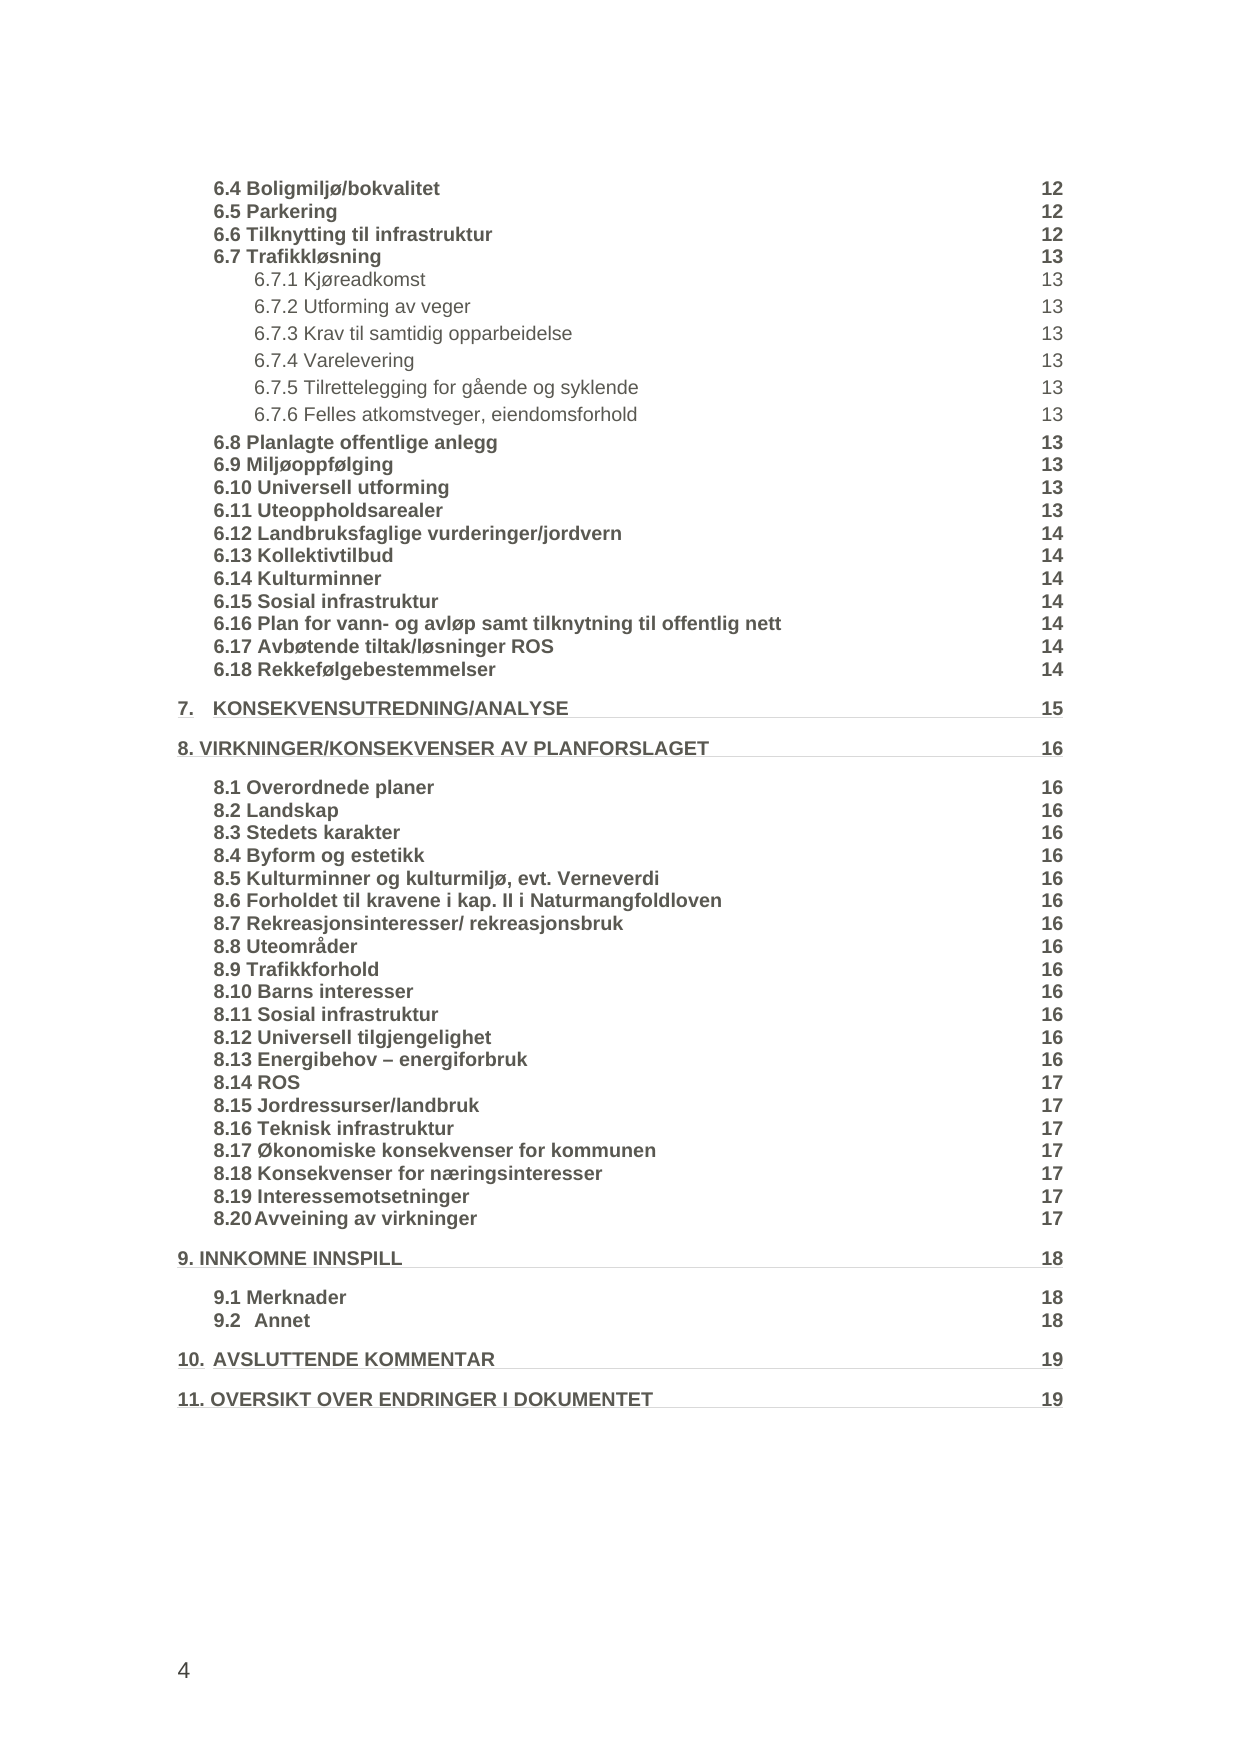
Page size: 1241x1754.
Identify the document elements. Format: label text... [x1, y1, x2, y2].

text 8.9 Trafikkforhold 16 [213, 957, 1063, 980]
text 8.1 Overordnede planer 16 [213, 776, 1063, 798]
text 6.7 Trafikkløsning 13 [213, 245, 1063, 268]
text 6.11 Uteoppholdsarealer 13 [213, 499, 1063, 521]
text 8.17 Økonomiske konsekvenser for kommunen 17 [213, 1139, 1063, 1162]
text 8.10 Barns interesser 16 [213, 980, 1063, 1003]
text 8.8 Uteområder 16 [213, 935, 1063, 957]
text 6.17 Avbøtende tiltak/løsninger ROS 14 [213, 635, 1063, 658]
text 8.13 Energibehov – energiforbruk 16 [213, 1048, 1063, 1071]
text 6.12 Landbruksfaglige vurderinger/jordvern 14 [213, 521, 1063, 544]
text 8.11 Sosial infrastruktur 16 [213, 1003, 1063, 1026]
text 6.5 Parkering 12 [213, 200, 1063, 223]
text 8.15 Jordressurser/landbruk 17 [213, 1094, 1063, 1116]
text 6.9 Miljøoppfølging 13 [213, 453, 1063, 476]
text 8. Virkninger/konsekvenser av planforslaget 16 [177, 736, 1063, 756]
text 8.2 Landskap 16 [213, 798, 1063, 821]
text 8.20 Avveining av virkninger 17 [213, 1207, 1063, 1230]
text 8.16 Teknisk infrastruktur 17 [213, 1116, 1063, 1139]
text 8.14 ROS 17 [213, 1071, 1063, 1094]
text 9. Innkomne innspill 18 [177, 1247, 1063, 1267]
text 8.19 Interessemotsetninger 17 [213, 1184, 1063, 1207]
text 6.14 Kulturminner 14 [213, 567, 1063, 589]
text 6.7.3 Krav til samtidig opparbeidelse 13 [254, 322, 1063, 345]
text 8.12 Universell tilgjengelighet 16 [213, 1026, 1063, 1048]
text 8.5 Kulturminner og kulturmiljø, evt. Verneverdi 16 [213, 867, 1063, 889]
text 6.7.1 Kjøreadkomst 13 [254, 268, 1063, 291]
text 6.18 Rekkefølgebestemmelser 14 [213, 658, 1063, 680]
text 6.7.4 Varelevering 13 [254, 349, 1063, 372]
text 8.7 Rekreasjonsinteresser/ rekreasjonsbruk 16 [213, 912, 1063, 935]
text 8.3 Stedets karakter 16 [213, 821, 1063, 844]
text 8.4 Byform og estetikk 16 [213, 844, 1063, 867]
text 8.6 Forholdet til kravene i kap. II i Naturmangfoldloven 16 [213, 889, 1063, 912]
text 9.1 Merknader 18 [213, 1286, 1063, 1309]
text 10. Avsluttende KOMMENTAR 19 [177, 1348, 1063, 1371]
text 6.4 Boligmiljø/bokvalitet 12 [213, 177, 1063, 200]
text 8.18 Konsekvenser for næringsinteresser 17 [213, 1162, 1063, 1184]
text 6.13 Kollektivtilbud 14 [213, 544, 1063, 567]
text 9.2 Annet 18 [213, 1309, 1063, 1331]
text 11. Oversikt over endringer i dokumentet 19 [177, 1387, 1063, 1407]
text 6.7.5 Tilrettelegging for gående og syklende 13 [254, 376, 1063, 399]
text 6.15 Sosial infrastruktur 14 [213, 589, 1063, 612]
text 6.7.6 Felles atkomstveger, eiendomsforhold 13 [254, 403, 1063, 426]
text 6.16 Plan for vann- og avløp samt tilknytning til offentlig nett 14 [213, 612, 1063, 635]
text 7. Konsekvensutredning/analyse 15 [177, 697, 1063, 720]
text 6.8 Planlagte offentlige anlegg 13 [213, 431, 1063, 453]
text 6.7.2 Utforming av veger 13 [254, 295, 1063, 318]
text 6.10 Universell utforming 13 [213, 476, 1063, 499]
text 6.6 Tilknytting til infrastruktur 12 [213, 223, 1063, 245]
